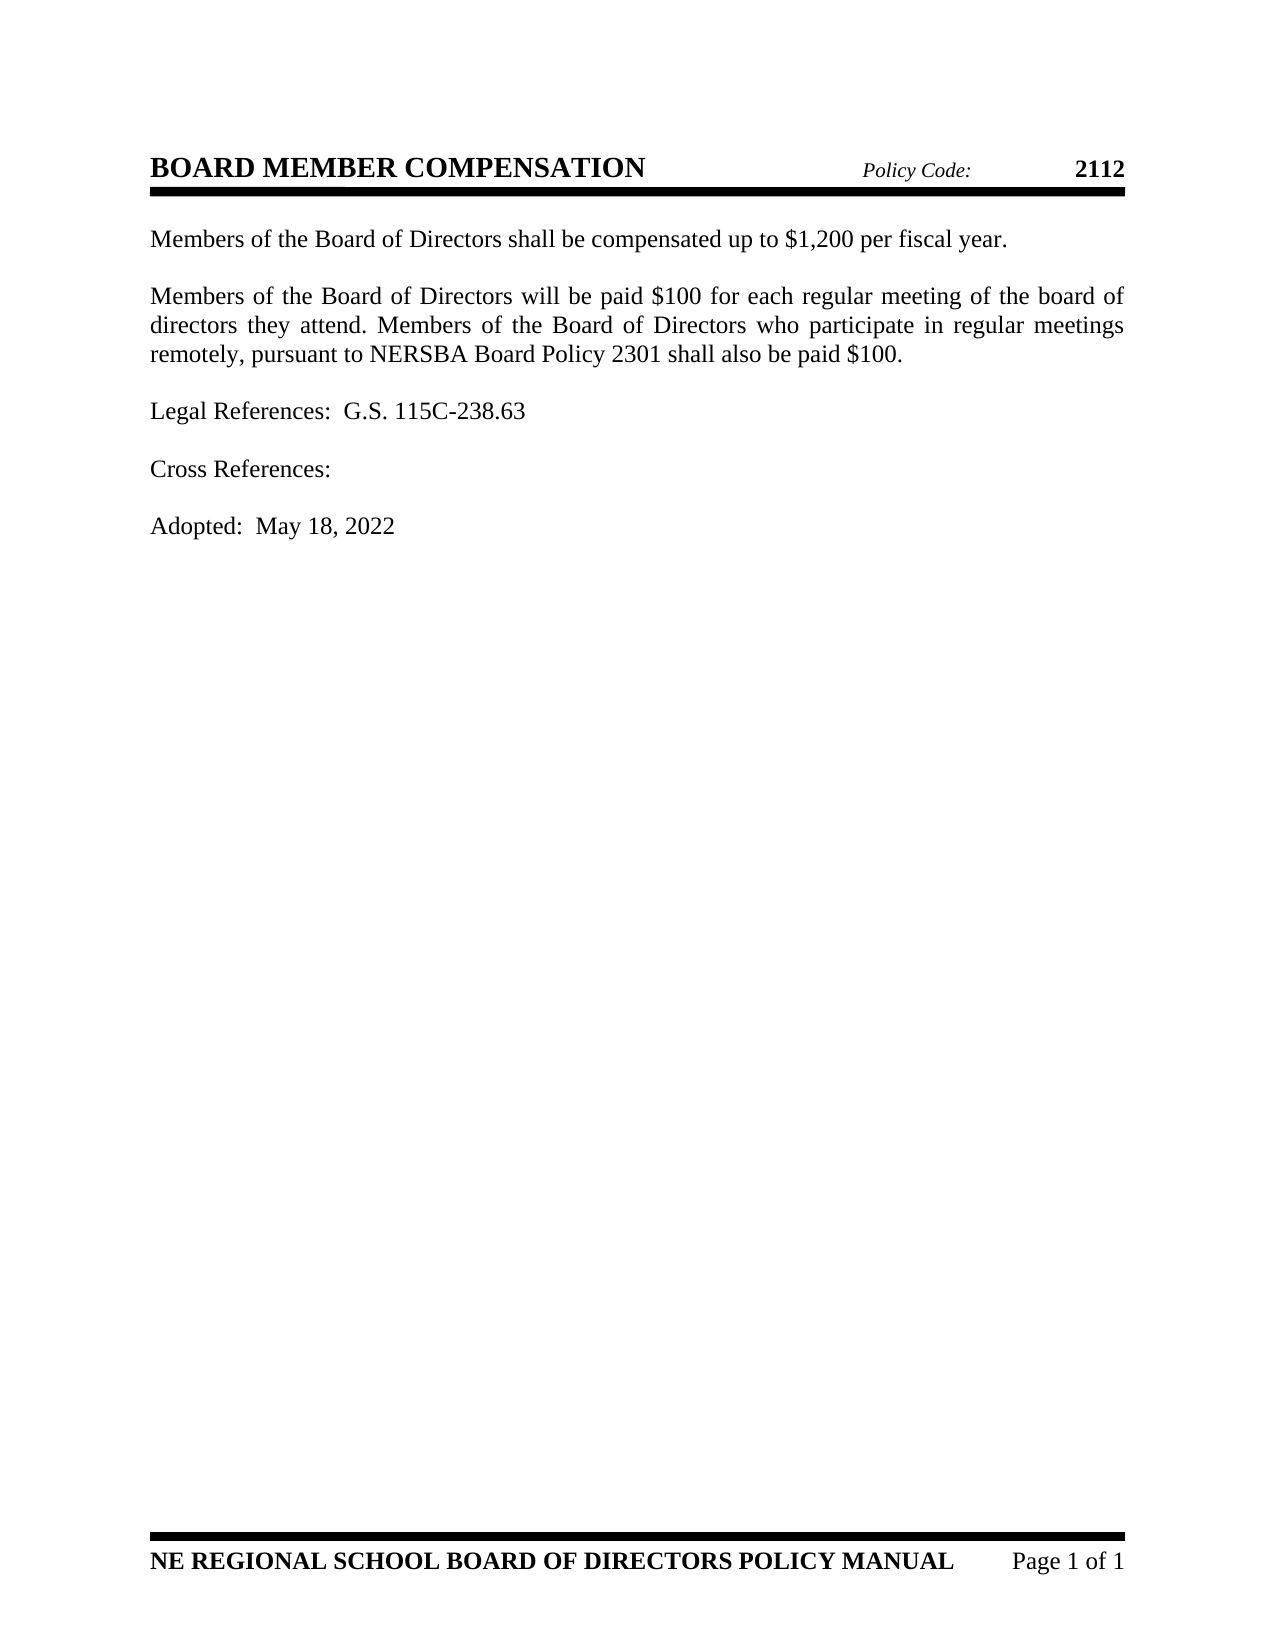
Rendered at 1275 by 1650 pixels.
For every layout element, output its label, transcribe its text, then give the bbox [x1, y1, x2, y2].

list Members of the Board of Directors shall be compensated up to $1,200 per fiscal year. [150, 224, 1125, 252]
text Cross References: [150, 454, 1125, 482]
text Legal References: G.S. 115C-238.63 [150, 396, 1125, 425]
text Adopted: May 18, 2022 [150, 511, 1125, 540]
list Members of the Board of Directors will be paid $100 for each regular meeting of the board of directors they attend. Members of the Board of Directors who participate in regular meetings remotely, pursuant to NERSBA Board Policy 2301 shall also be paid $100. [150, 281, 1125, 367]
text BOARD MEMBER COMPENSATION Policy Code: 2112 [150, 150, 1125, 183]
